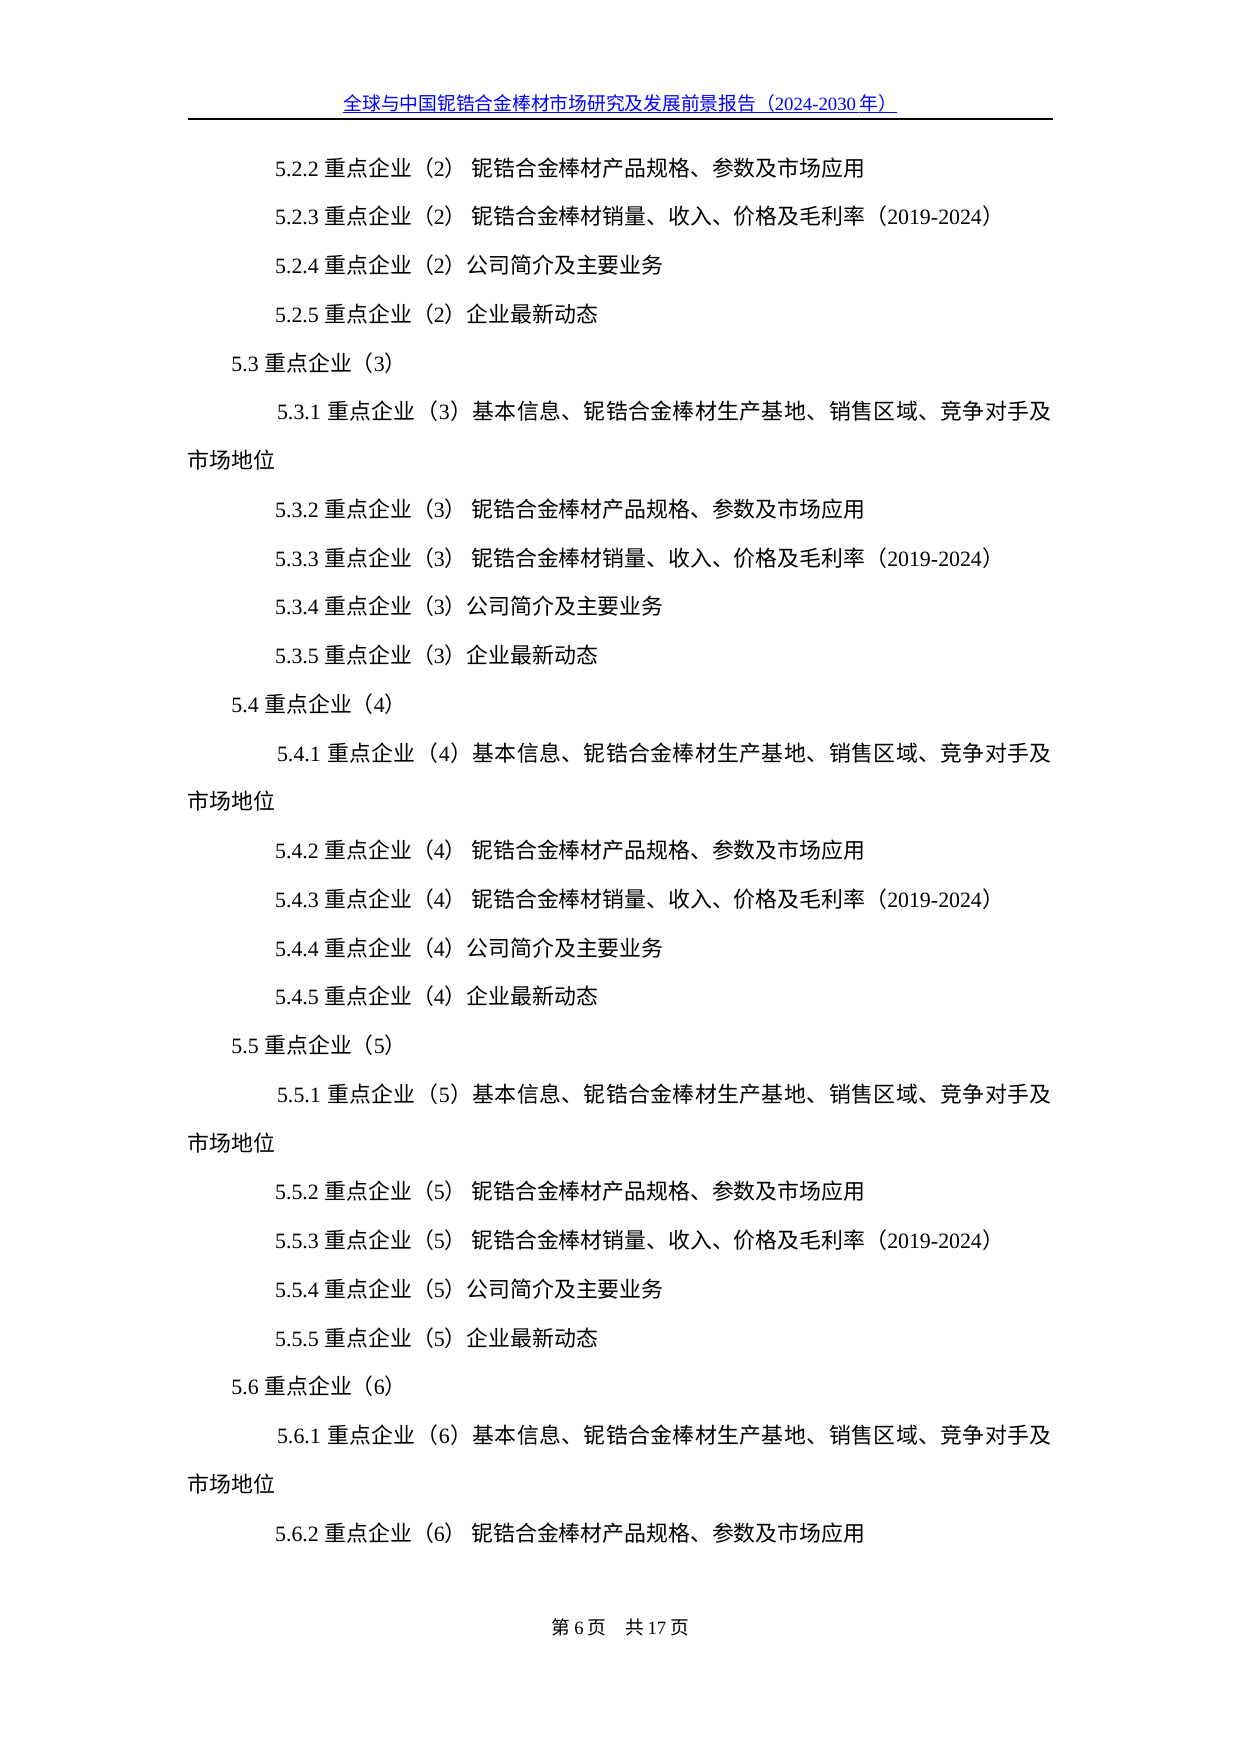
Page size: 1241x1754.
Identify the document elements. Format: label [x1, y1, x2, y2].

text [187, 150, 1053, 1548]
